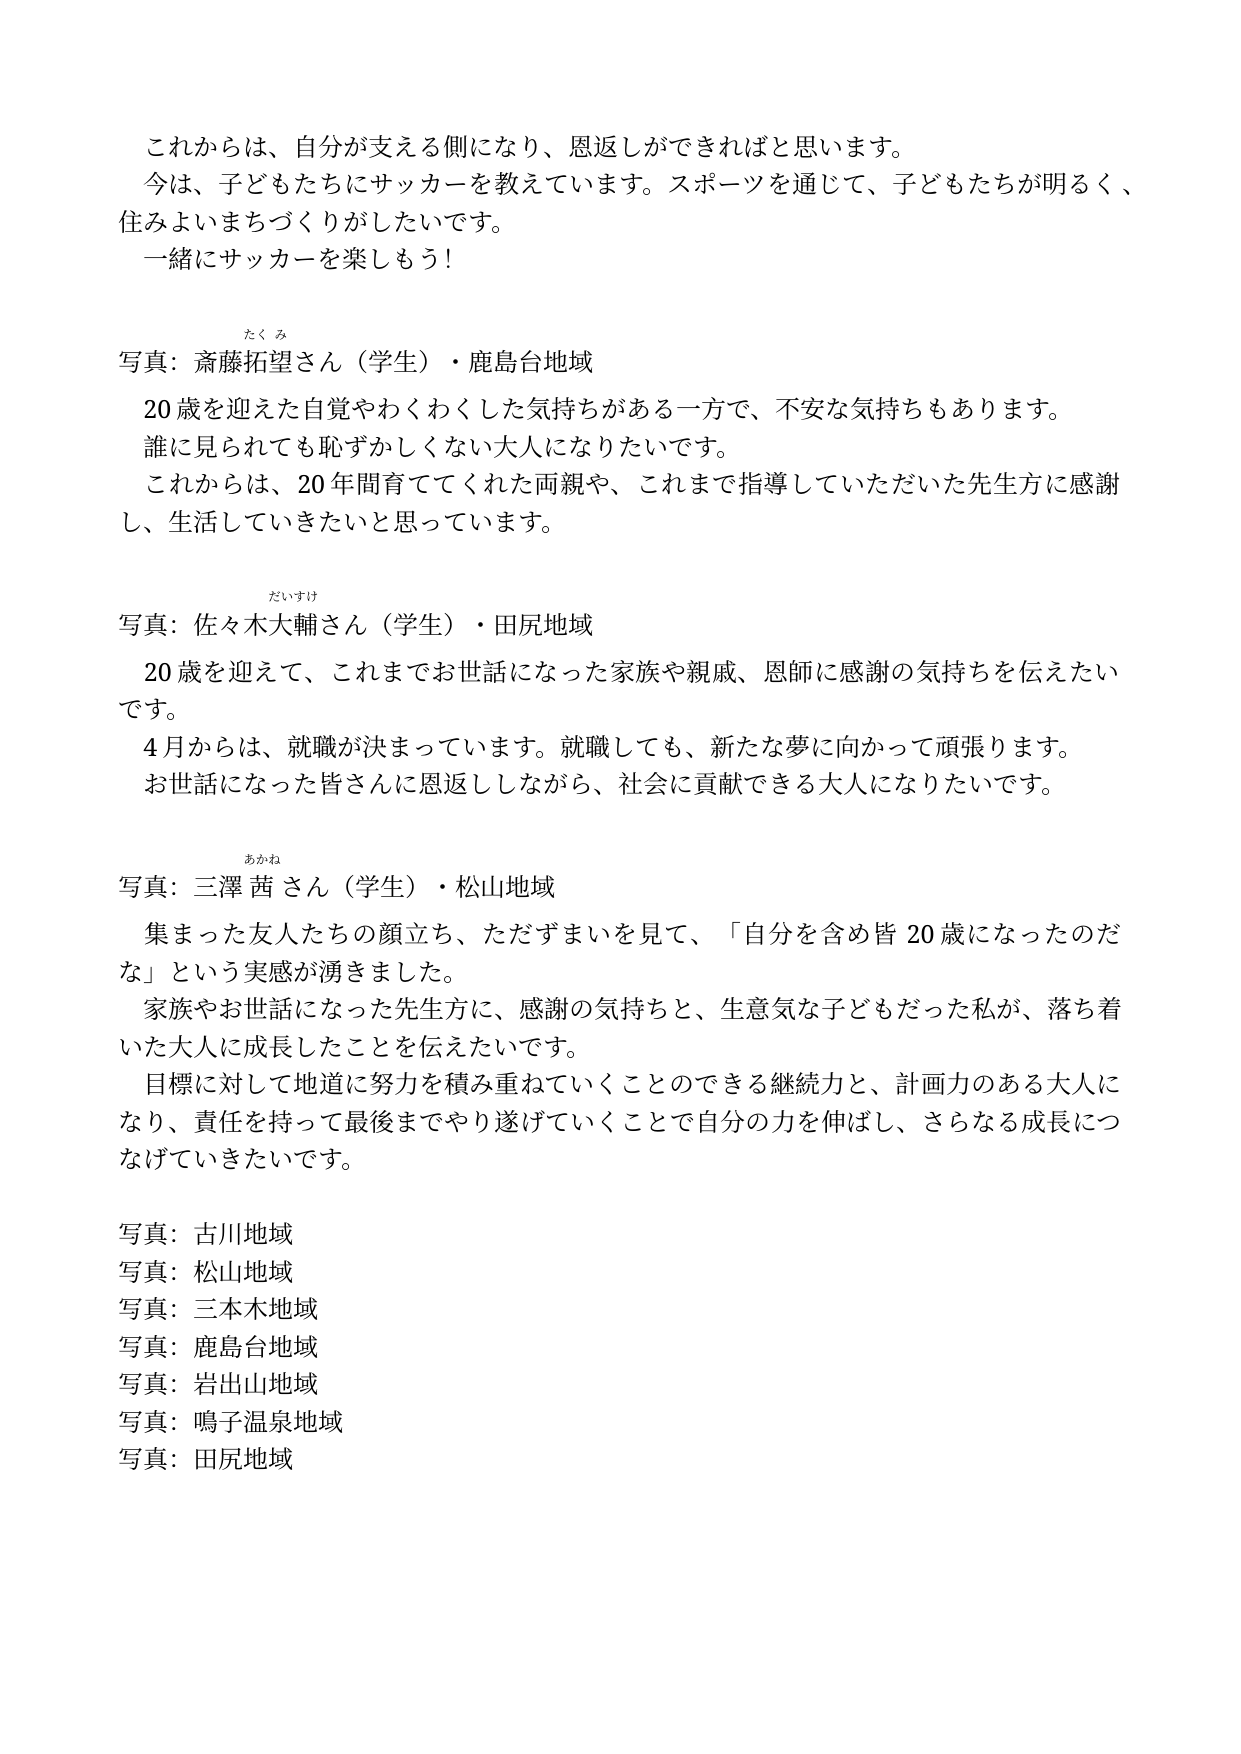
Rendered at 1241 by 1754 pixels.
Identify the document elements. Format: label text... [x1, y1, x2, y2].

text 写真：岩出山地域 [118, 1364, 1122, 1402]
text 写真：鹿島台地域 [118, 1327, 1122, 1364]
text 写真：三澤さん（学生）・松山地域 [118, 839, 1122, 914]
text 写真：三本木地域 [118, 1289, 1122, 1327]
text 4月からは、就職が決まっています。就職しても、新たな夢に向かって頑張ります。 [118, 727, 1122, 764]
text 20歳を迎えて、これまでお世話になった家族や親戚、恩師に感謝の気持ちを伝えたいです。 [118, 652, 1122, 727]
text 20歳を迎えた自覚やわくわくした気持ちがある一方で、不安な気持ちもあります。 [118, 389, 1122, 427]
text 目標に対して地道に努力を積み重ねていくことのできる継続力と、計画力のある大人になり、責任を持って最後までやり遂げていくことで自分の力を伸ばし、さらなる成長につなげていきたいです。 [118, 1064, 1122, 1177]
text これからは、自分が支える側になり、恩返しができればと思います。 [118, 127, 1122, 164]
text これからは、20年間育ててくれた両親や、これまで指導していただいた先生方に感謝し、生活していきたいと思っています。 [118, 464, 1122, 539]
text 家族やお世話になった先生方に、感謝の気持ちと、生意気な子どもだった私が、落ち着いた大人に成長したことを伝えたいです。 [118, 989, 1122, 1064]
text 今は、子どもたちにサッカーを教えています。スポーツを通じて、子どもたちが明るく、住みよいまちづくりがしたいです。 [118, 164, 1122, 239]
text 一緒にサッカーを楽しもう！ [118, 239, 1122, 277]
text 誰に見られても恥ずかしくない大人になりたいです。 [118, 427, 1122, 464]
text 集まった友人たちの顔立ち、ただずまいを見て、「自分を含め皆20歳になったのだな」という実感が湧きました。 [118, 914, 1122, 989]
text 写真：斎藤さん（学生）・鹿島台地域 [118, 314, 1122, 389]
text 写真：佐々木さん（学生）・田尻地域 [118, 577, 1122, 652]
text 写真：田尻地域 [118, 1439, 1122, 1477]
text お世話になった皆さんに恩返ししながら、社会に貢献できる大人になりたいです。 [118, 764, 1122, 802]
text 写真：古川地域 [118, 1214, 1122, 1252]
text 写真：鳴子温泉地域 [118, 1402, 1122, 1439]
text 写真：松山地域 [118, 1252, 1122, 1289]
